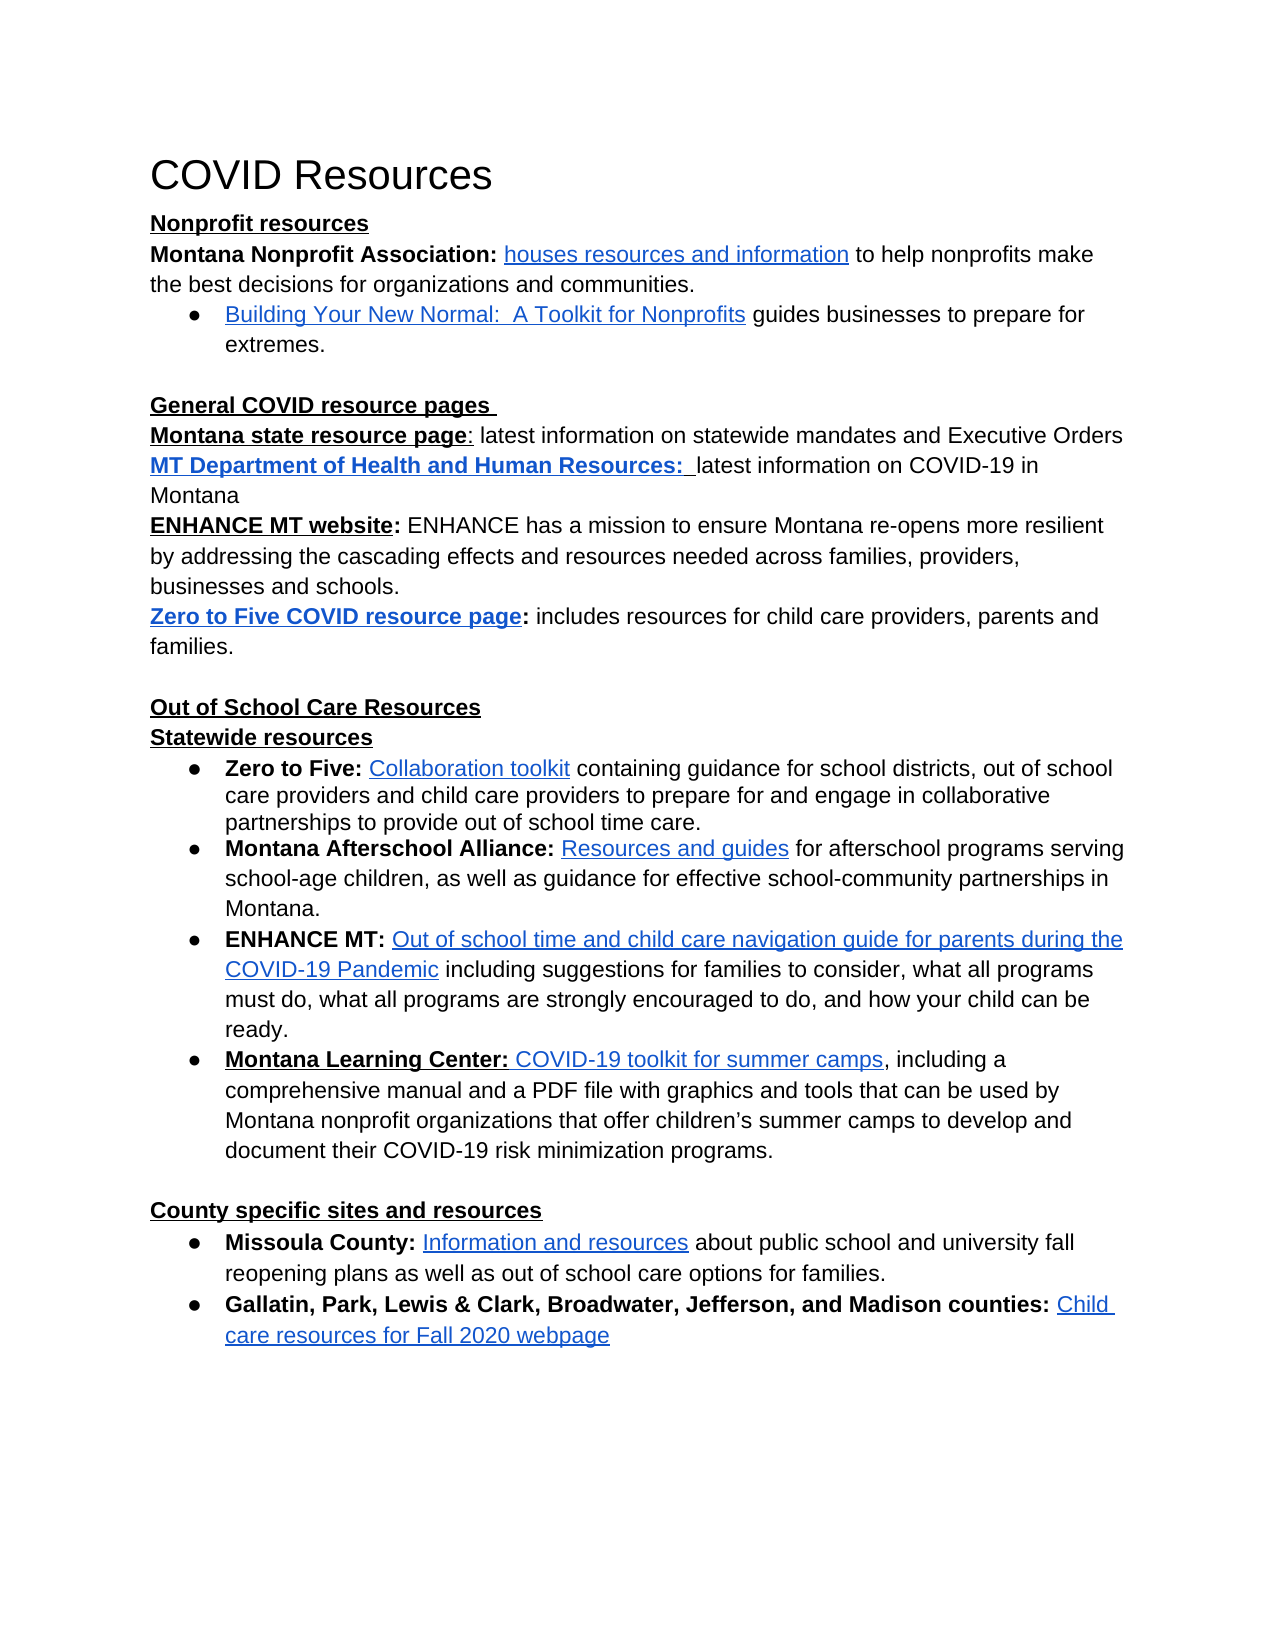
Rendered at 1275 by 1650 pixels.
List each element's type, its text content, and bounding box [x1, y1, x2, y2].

list Missoula County: Information and resources about public school and university fall reopening plans as well as out of school care options for families. [187, 1228, 1125, 1286]
text Statewide resources [150, 724, 1125, 750]
text County specific sites and resources [150, 1197, 1125, 1224]
text Zero to Five COVID resource page: includes resources for child care providers, parents and families. [150, 603, 1125, 660]
text Out of School Care Resources [150, 694, 1125, 720]
list Montana Learning Center: COVID-19 toolkit for summer camps, including a comprehensive manual and a PDF file with graphics and tools that can be used by Montana nonprofit organizations that offer children’s summer camps to develop and document their COVID-19 risk minimization programs. [187, 1046, 1125, 1163]
text General COVID resource pages [150, 392, 1125, 418]
list Gallatin, Park, Lewis & Clark, Broadwater, Jefferson, and Madison counties: Child care resources for Fall 2020 webpage [187, 1290, 1125, 1348]
subtitle COVID Resources [150, 150, 1125, 198]
list ENHANCE MT: Out of school time and child care navigation guide for parents during the COVID-19 Pandemic including suggestions for families to consider, what all programs must do, what all programs are strongly encouraged to do, and how your child can be ready. [187, 926, 1125, 1042]
text Montana Nonprofit Association: houses resources and information to help nonprofits make the best decisions for organizations and communities. [150, 241, 1125, 297]
text MT Department of Health and Human Resources: latest information on COVID-19 in Montana [150, 452, 1125, 509]
text Nonprofit resources [150, 210, 1125, 237]
text ENHANCE MT website: ENHANCE has a mission to ensure Montana re-opens more resilient by addressing the cascading effects and resources needed across families, providers, businesses and schools. [150, 512, 1125, 599]
list Building Your New Normal: A Toolkit for Nonprofits guides businesses to prepare for extremes. [187, 301, 1125, 358]
subtitle Zero to Five: Collaboration toolkit containing guidance for school districts, out of school care providers and child care providers to prepare for and engage in collaborative partnerships to provide out of school time care. [187, 754, 1125, 835]
list Montana Afterschool Alliance: Resources and guides for afterschool programs serving school-age children, as well as guidance for effective school-community partnerships in Montana. [187, 835, 1125, 922]
text Montana state resource page: latest information on statewide mandates and Executive Orders [150, 422, 1125, 448]
